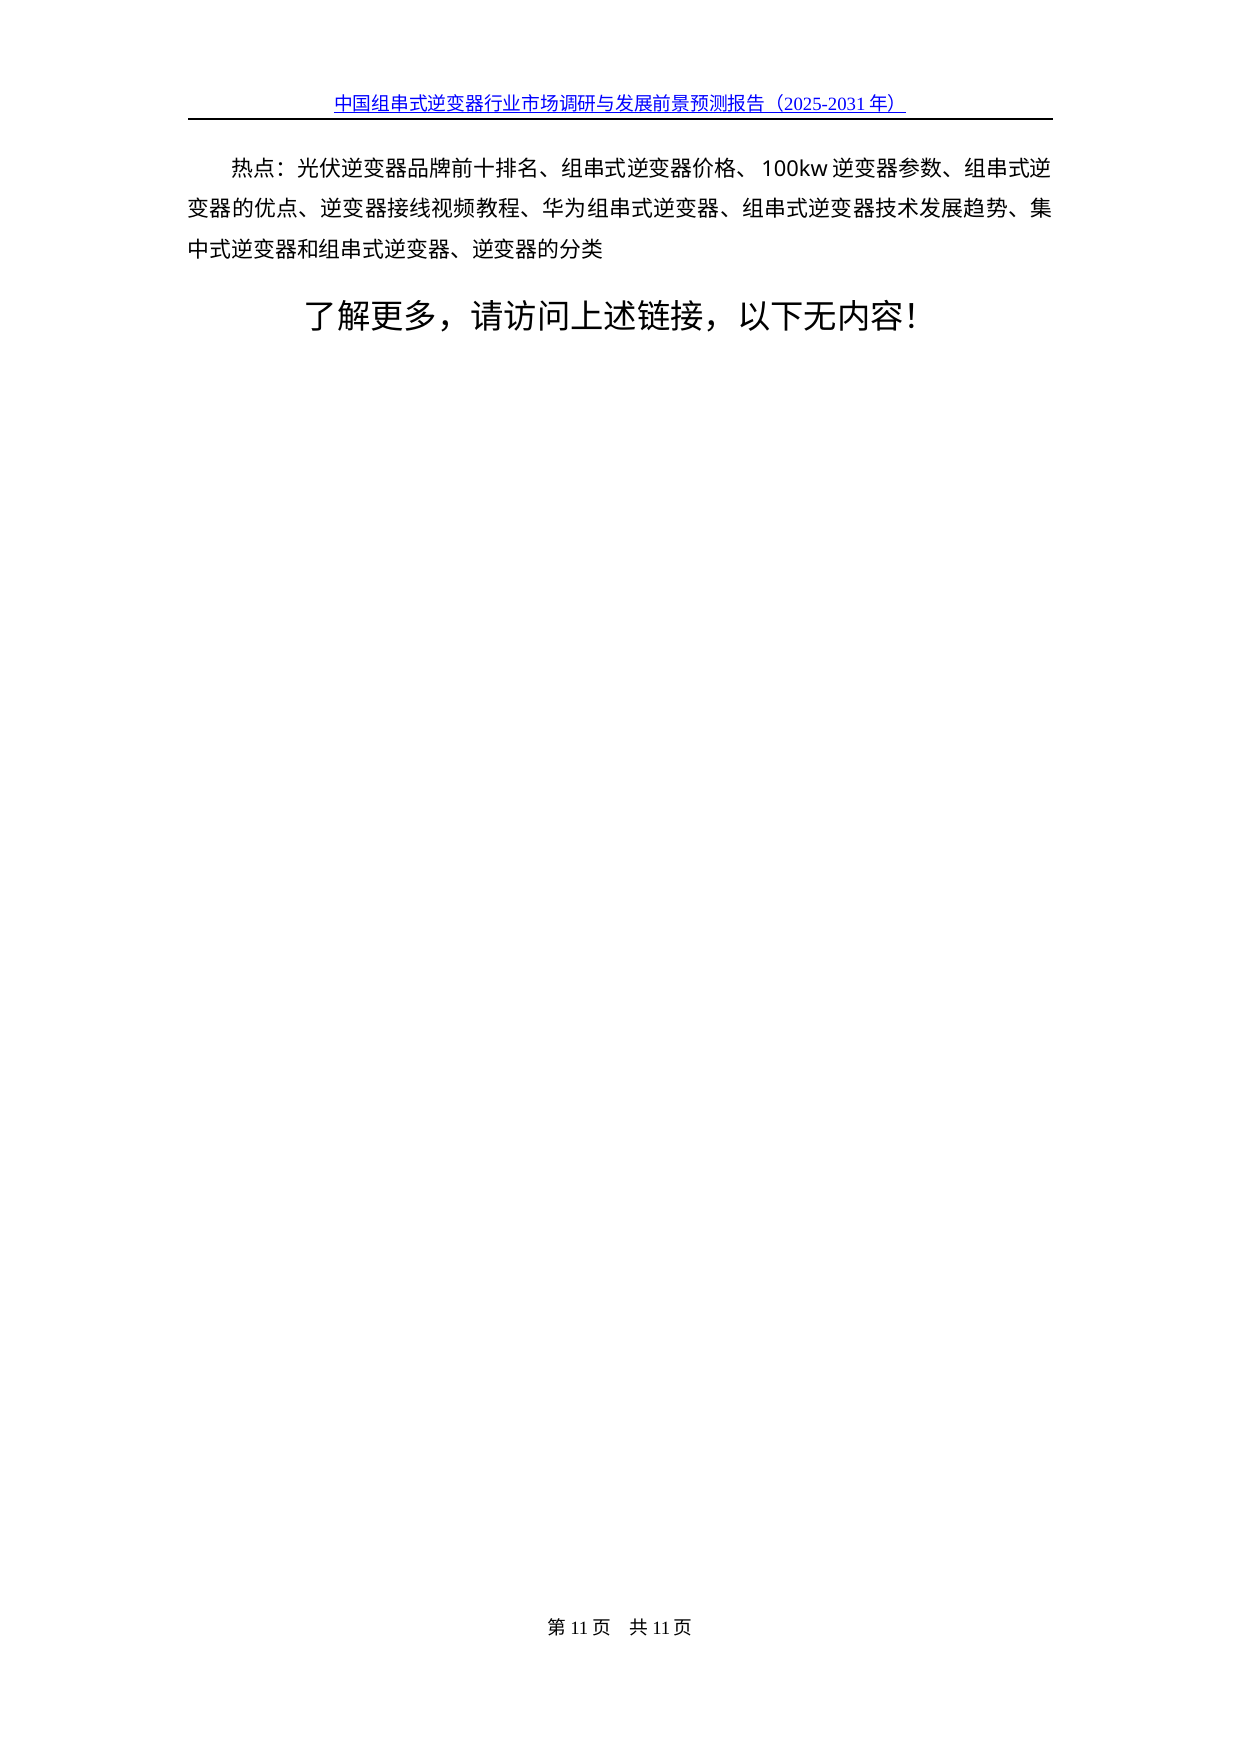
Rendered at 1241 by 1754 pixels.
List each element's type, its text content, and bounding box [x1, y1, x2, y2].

text 热点：光伏逆变器品牌前十排名、组串式逆变器价格、100kw逆变器参数、组串式逆变器的优点、逆变器接线视频教程、华为组串式逆变器、组串式逆变器技术发展趋势、集中式逆变器和组串式逆变器、逆变器的分类 [187, 150, 1053, 264]
title 了解更多，请访问上述链接，以下无内容！ [187, 282, 1053, 347]
